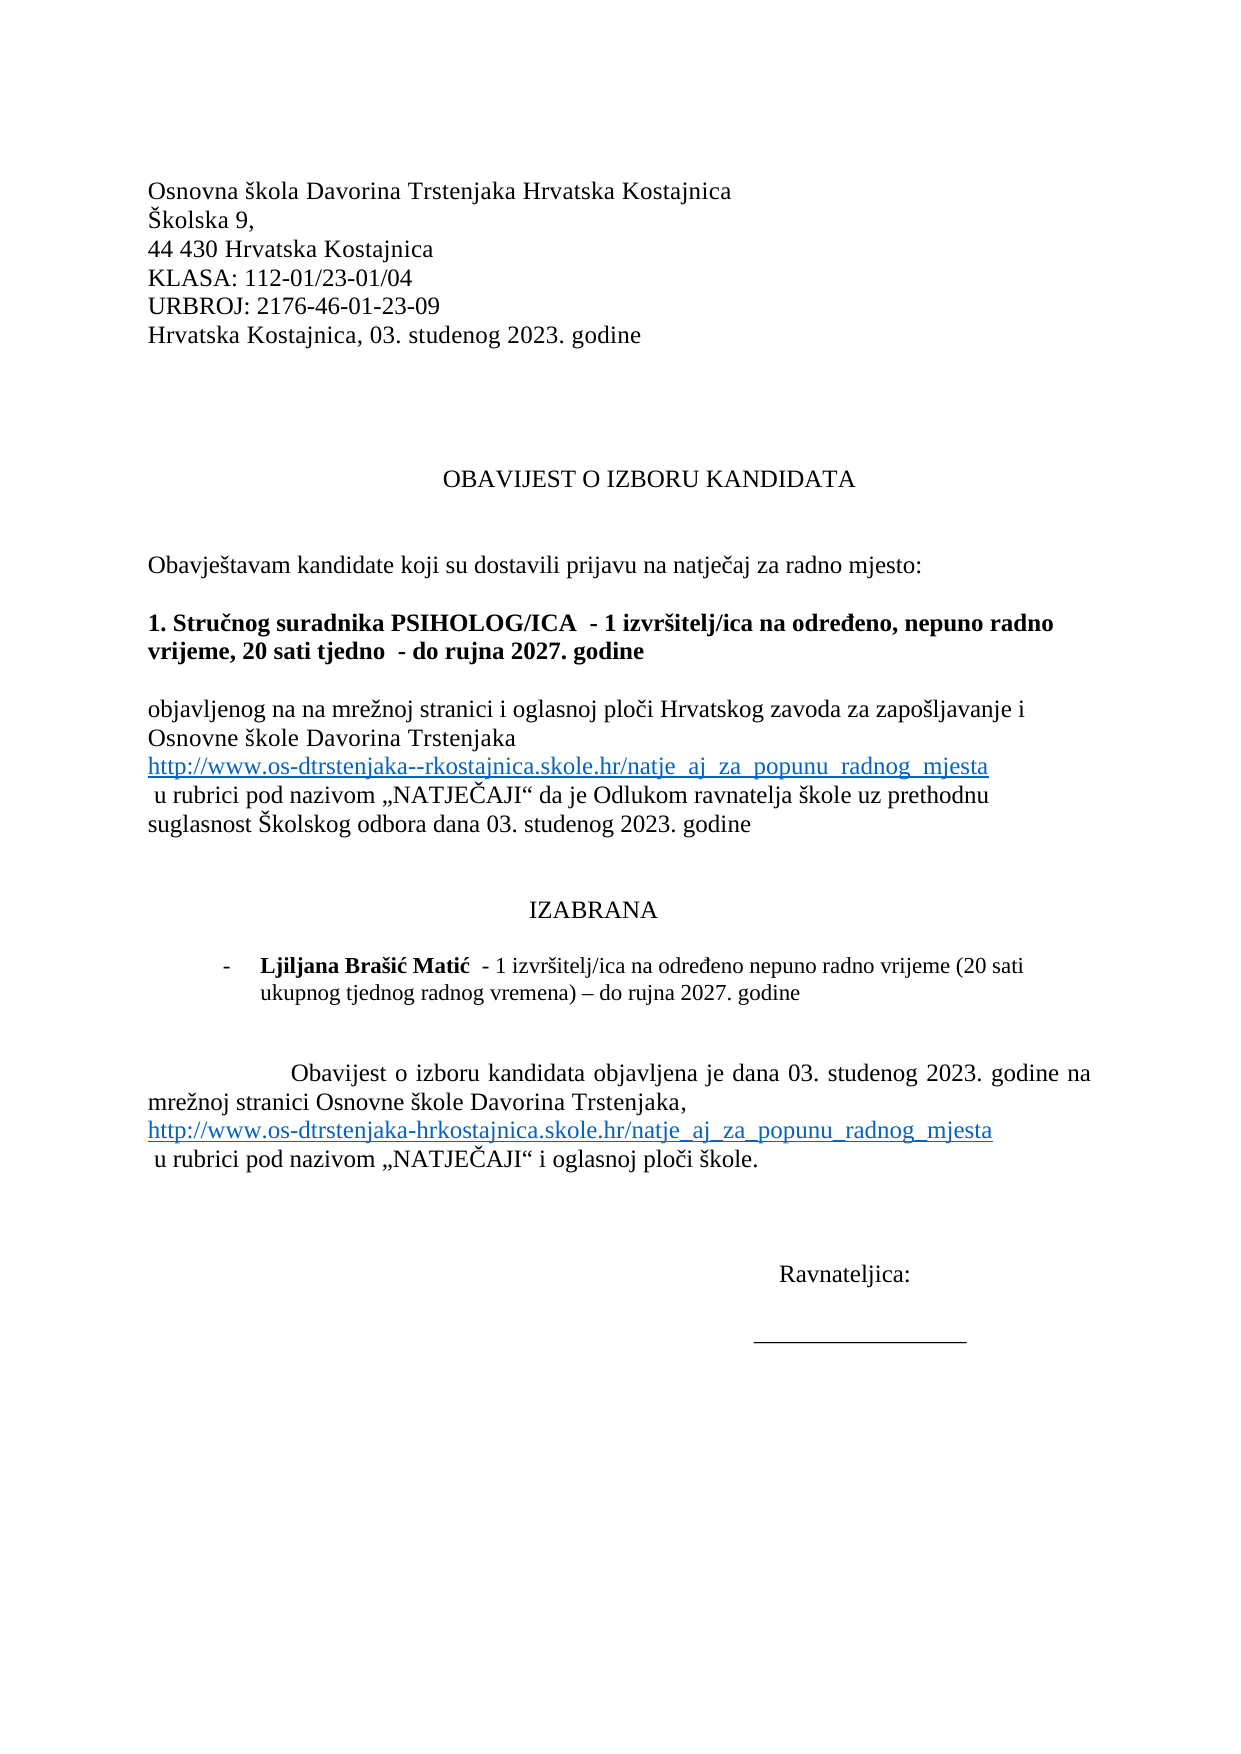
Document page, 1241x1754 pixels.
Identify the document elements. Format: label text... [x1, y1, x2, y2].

text u rubrici pod nazivom „NATJEČAJI“ da je Odlukom ravnatelja škole uz prethodnu suglasnost Školskog odbora dana 03. studenog 2023. godine [148, 780, 1093, 838]
text Osnovna škola Davorina Trstenjaka Hrvatska Kostajnica [148, 176, 1093, 205]
text u rubrici pod nazivom „NATJEČAJI“ i oglasnoj ploči škole. [148, 1144, 1093, 1173]
text http://www.os-dtrstenjaka-hrkostajnica.skole.hr/natje_aj_za_popunu_radnog_mjesta [148, 1116, 1093, 1144]
text 1. Stručnog suradnika PSIHOLOG/ICA - 1 izvršitelj/ica na određeno, nepuno radno vrijeme, 20 sati tjedno - do rujna 2027. godine [148, 608, 1093, 665]
text _________________ [148, 1317, 1093, 1346]
text Hrvatska Kostajnica, 03. studenog 2023. godine [148, 320, 1093, 349]
text URBROJ: 2176-46-01-23-09 [148, 291, 1093, 320]
text 44 430 Hrvatska Kostajnica [148, 234, 1093, 263]
list Ljiljana Brašić Matić - 1 izvršitelj/ica na određeno nepuno radno vrijeme (20 sati ukupnog tjednog radnog vremena) – do rujna 2027. godine [223, 953, 1093, 1005]
text IZABRANA [148, 895, 1093, 924]
text Obavještavam kandidate koji su dostavili prijavu na natječaj za radno mjesto: [148, 550, 1093, 579]
text Obavijest o izboru kandidata objavljena je dana 03. studenog 2023. godine na mrežnoj stranici Osnovne škole Davorina Trstenjaka, [148, 1058, 1093, 1116]
text OBAVIJEST O IZBORU KANDIDATA [148, 464, 1093, 493]
text Školska 9, [148, 205, 1093, 234]
text KLASA: 112-01/23-01/04 [148, 263, 1093, 291]
text objavljenog na na mrežnoj stranici i oglasnoj ploči Hrvatskog zavoda za zapošljavanje i Osnovne škole Davorina Trstenjaka http://www.os-dtrstenjaka--rkostajnica.skole.hr/natje_aj_za_popunu_radnog_mjesta [148, 694, 1093, 780]
text Ravnateljica: [148, 1259, 1093, 1288]
